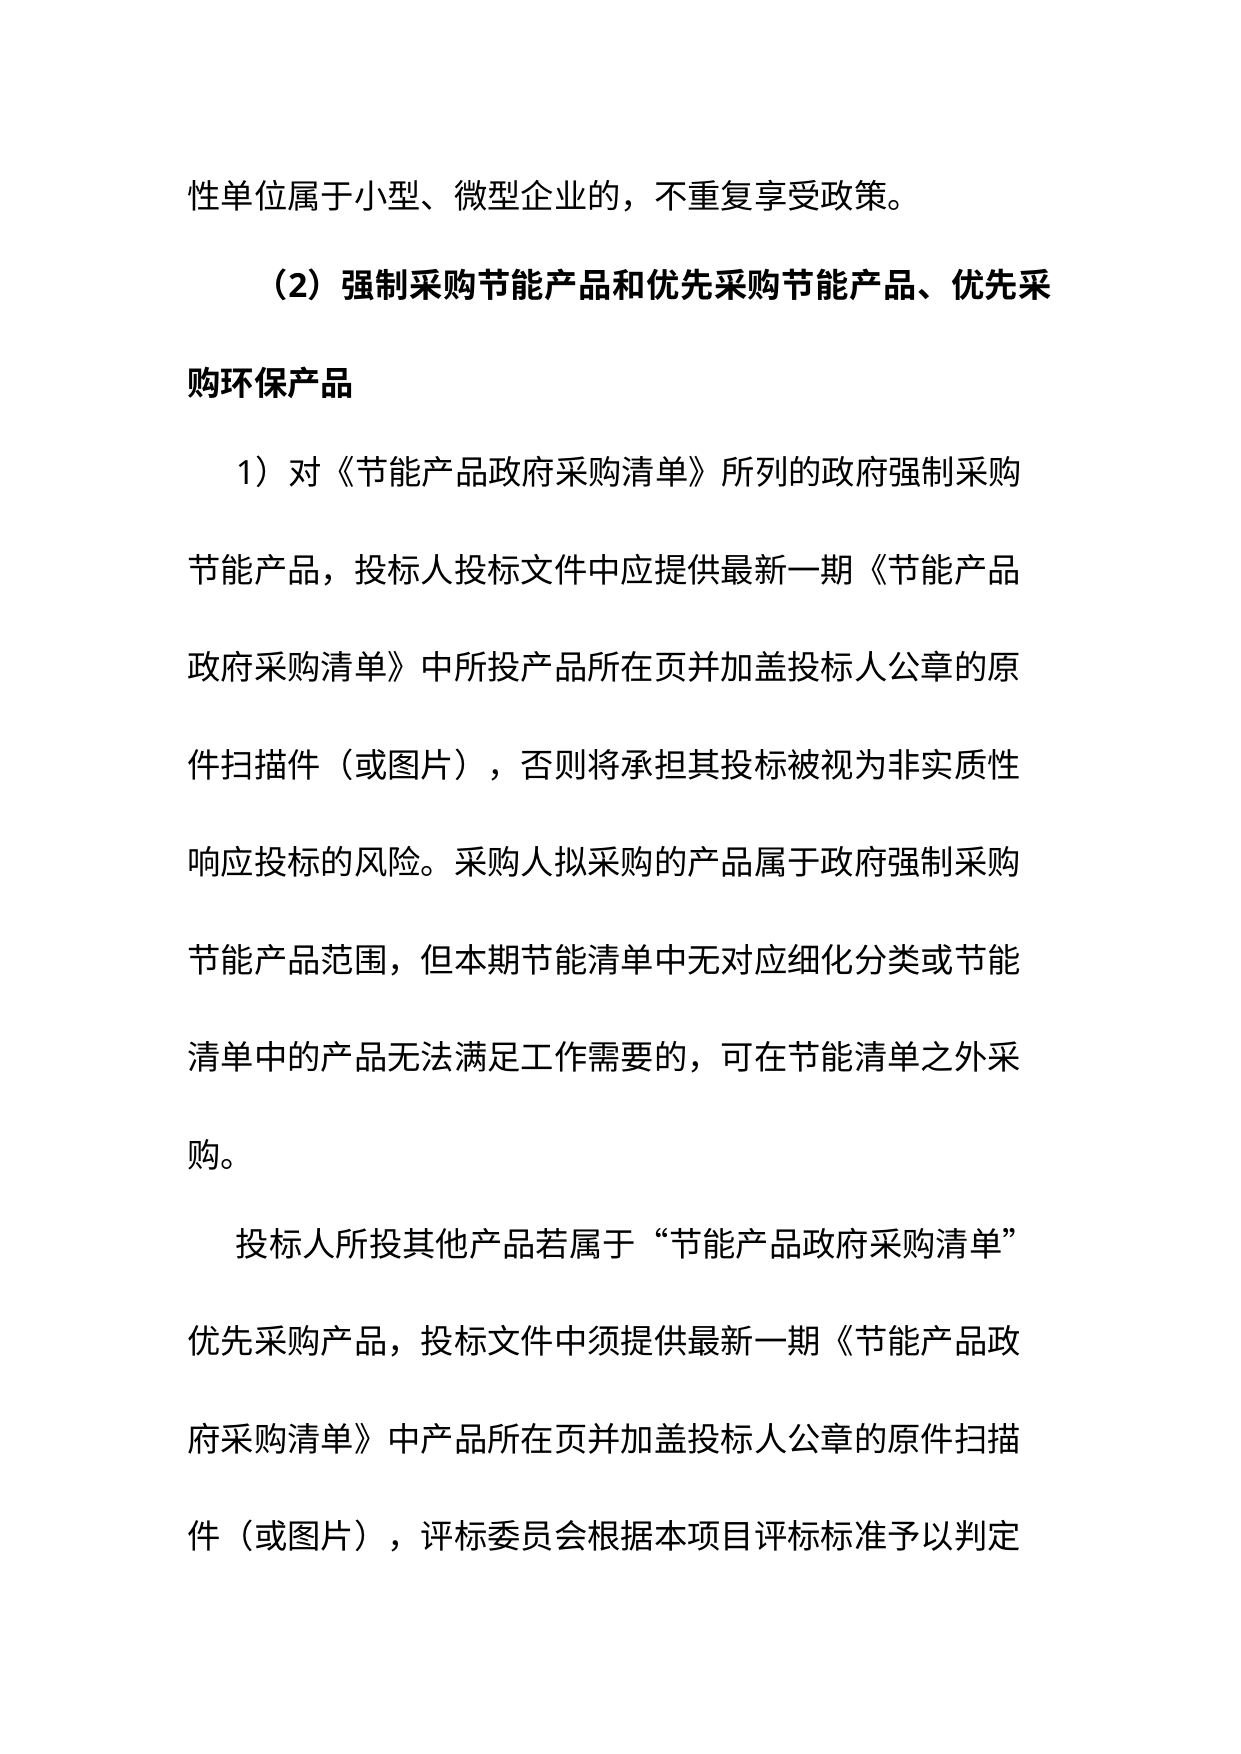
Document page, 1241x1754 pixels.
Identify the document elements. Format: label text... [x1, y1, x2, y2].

text （2）强制采购节能产品和优先采购节能产品、优先采购环保产品 [187, 251, 1053, 413]
text 1）对《节能产品政府采购清单》所列的政府强制采购节能产品，投标人投标文件中应提供最新一期《节能产品政府采购清单》中所投产品所在页并加盖投标人公章的原件扫描件（或图片），否则将承担其投标被视为非实质性响应投标的风险。采购人拟采购的产品属于政府强制采购节能产品范围，但本期节能清单中无对应细化分类或节能清单中的产品无法满足工作需要的，可在节能清单之外采购。 [187, 438, 1053, 1185]
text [187, 1209, 1053, 1567]
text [187, 162, 1053, 227]
